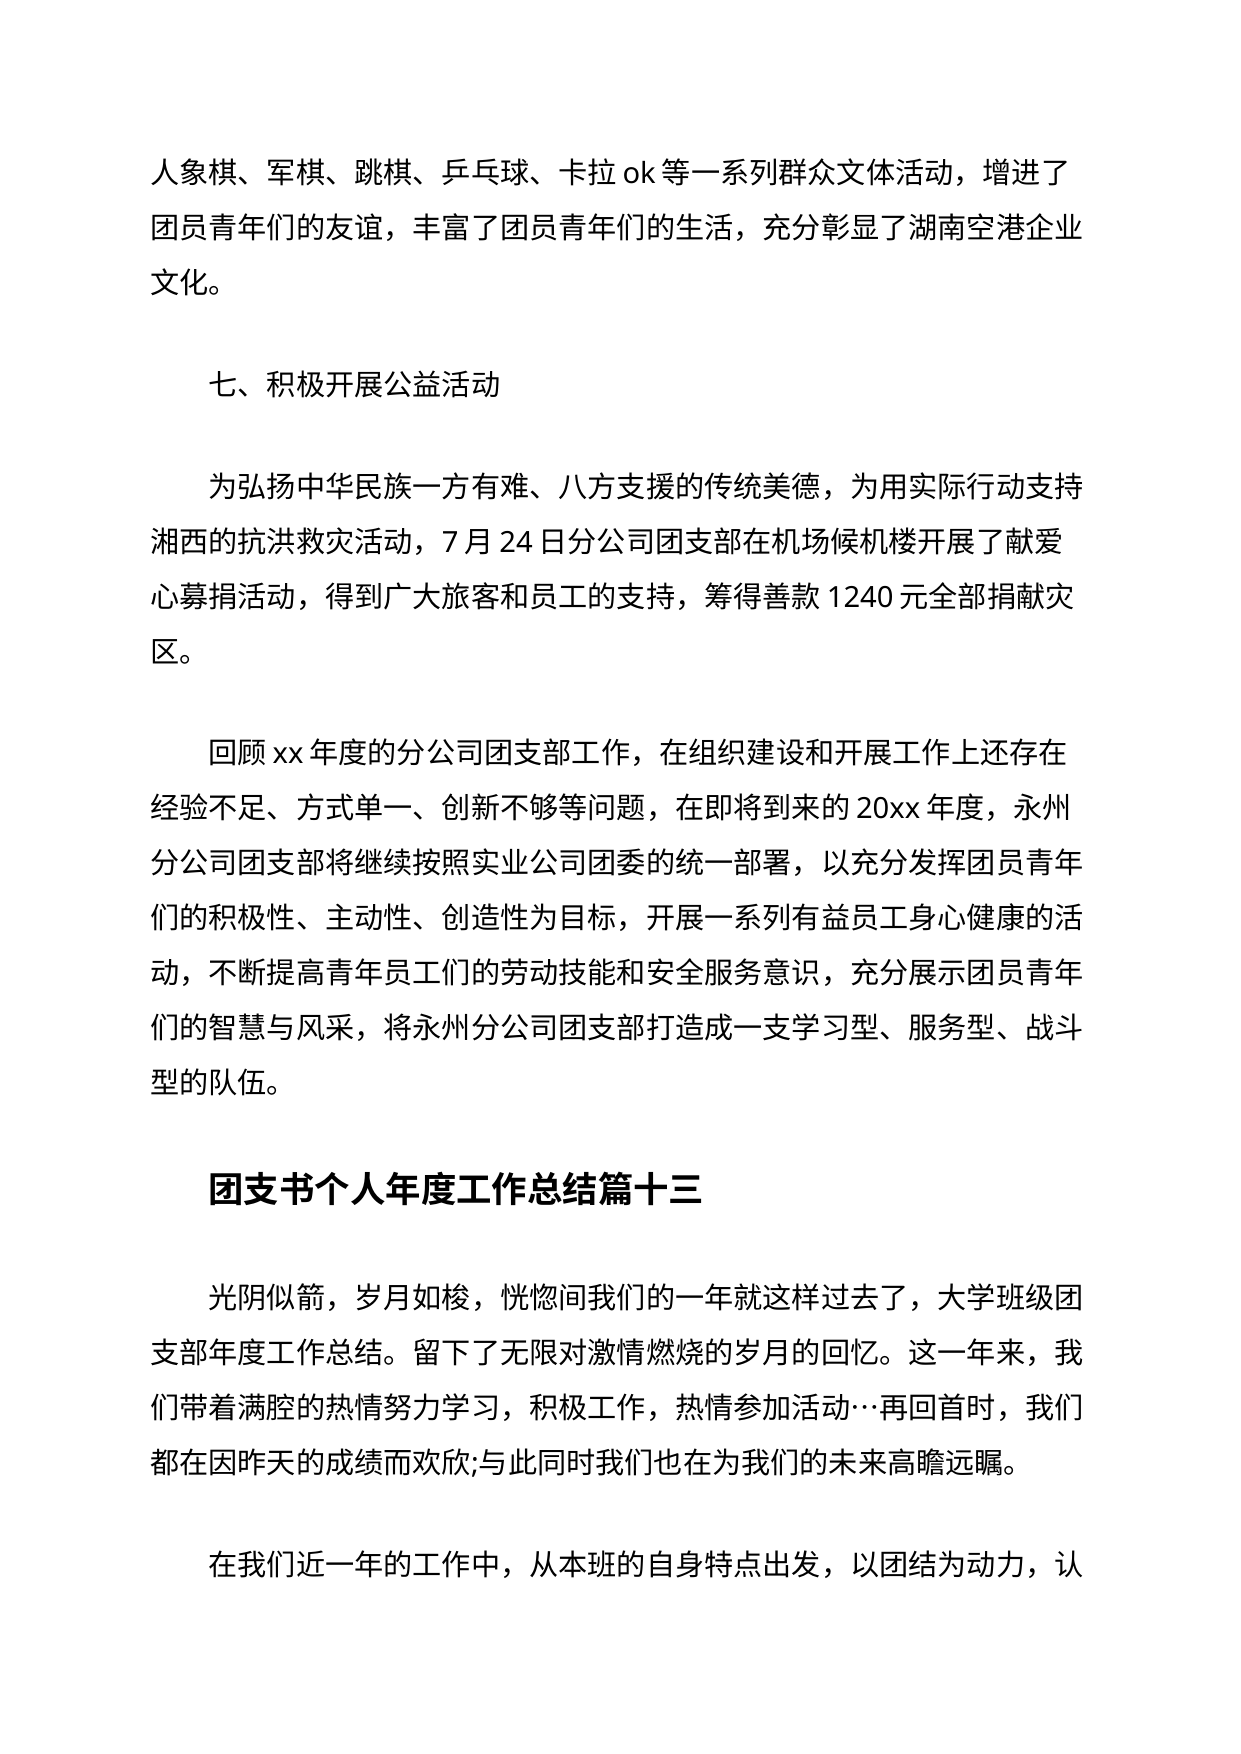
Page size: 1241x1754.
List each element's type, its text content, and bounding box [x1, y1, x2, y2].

text 七、积极开展公益活动 [150, 362, 1090, 404]
text 团支书个人年度工作总结篇十三 [150, 1161, 1090, 1213]
text 回顾xx年度的分公司团支部工作，在组织建设和开展工作上还存在经验不足、方式单一、创新不够等问题，在即将到来的20xx年度，永州分公司团支部将继续按照实业公司团委的统一部署，以充分发挥团员青年们的积极性、主动性、创造性为目标，开展一系列有益员工身心健康的活动，不断提高青年员工们的劳动技能和安全服务意识，充分展示团员青年们的智慧与风采，将永州分公司团支部打造成一支学习型、服务型、战斗型的队伍。 [150, 730, 1090, 1102]
text 为弘扬中华民族一方有难、八方支援的传统美德，为用实际行动支持湘西的抗洪救灾活动，7月24日分公司团支部在机场候机楼开展了献爱心募捐活动，得到广大旅客和员工的支持，筹得善款1240元全部捐献灾区。 [150, 463, 1090, 671]
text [150, 150, 1090, 302]
text 光阴似箭，岁月如梭，恍惚间我们的一年就这样过去了，大学班级团支部年度工作总结。留下了无限对激情燃烧的岁月的回忆。这一年来，我们带着满腔的热情努力学习，积极工作，热情参加活动…再回首时，我们都在因昨天的成绩而欢欣;与此同时我们也在为我们的未来高瞻远瞩。 [150, 1275, 1090, 1482]
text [150, 1542, 1090, 1584]
